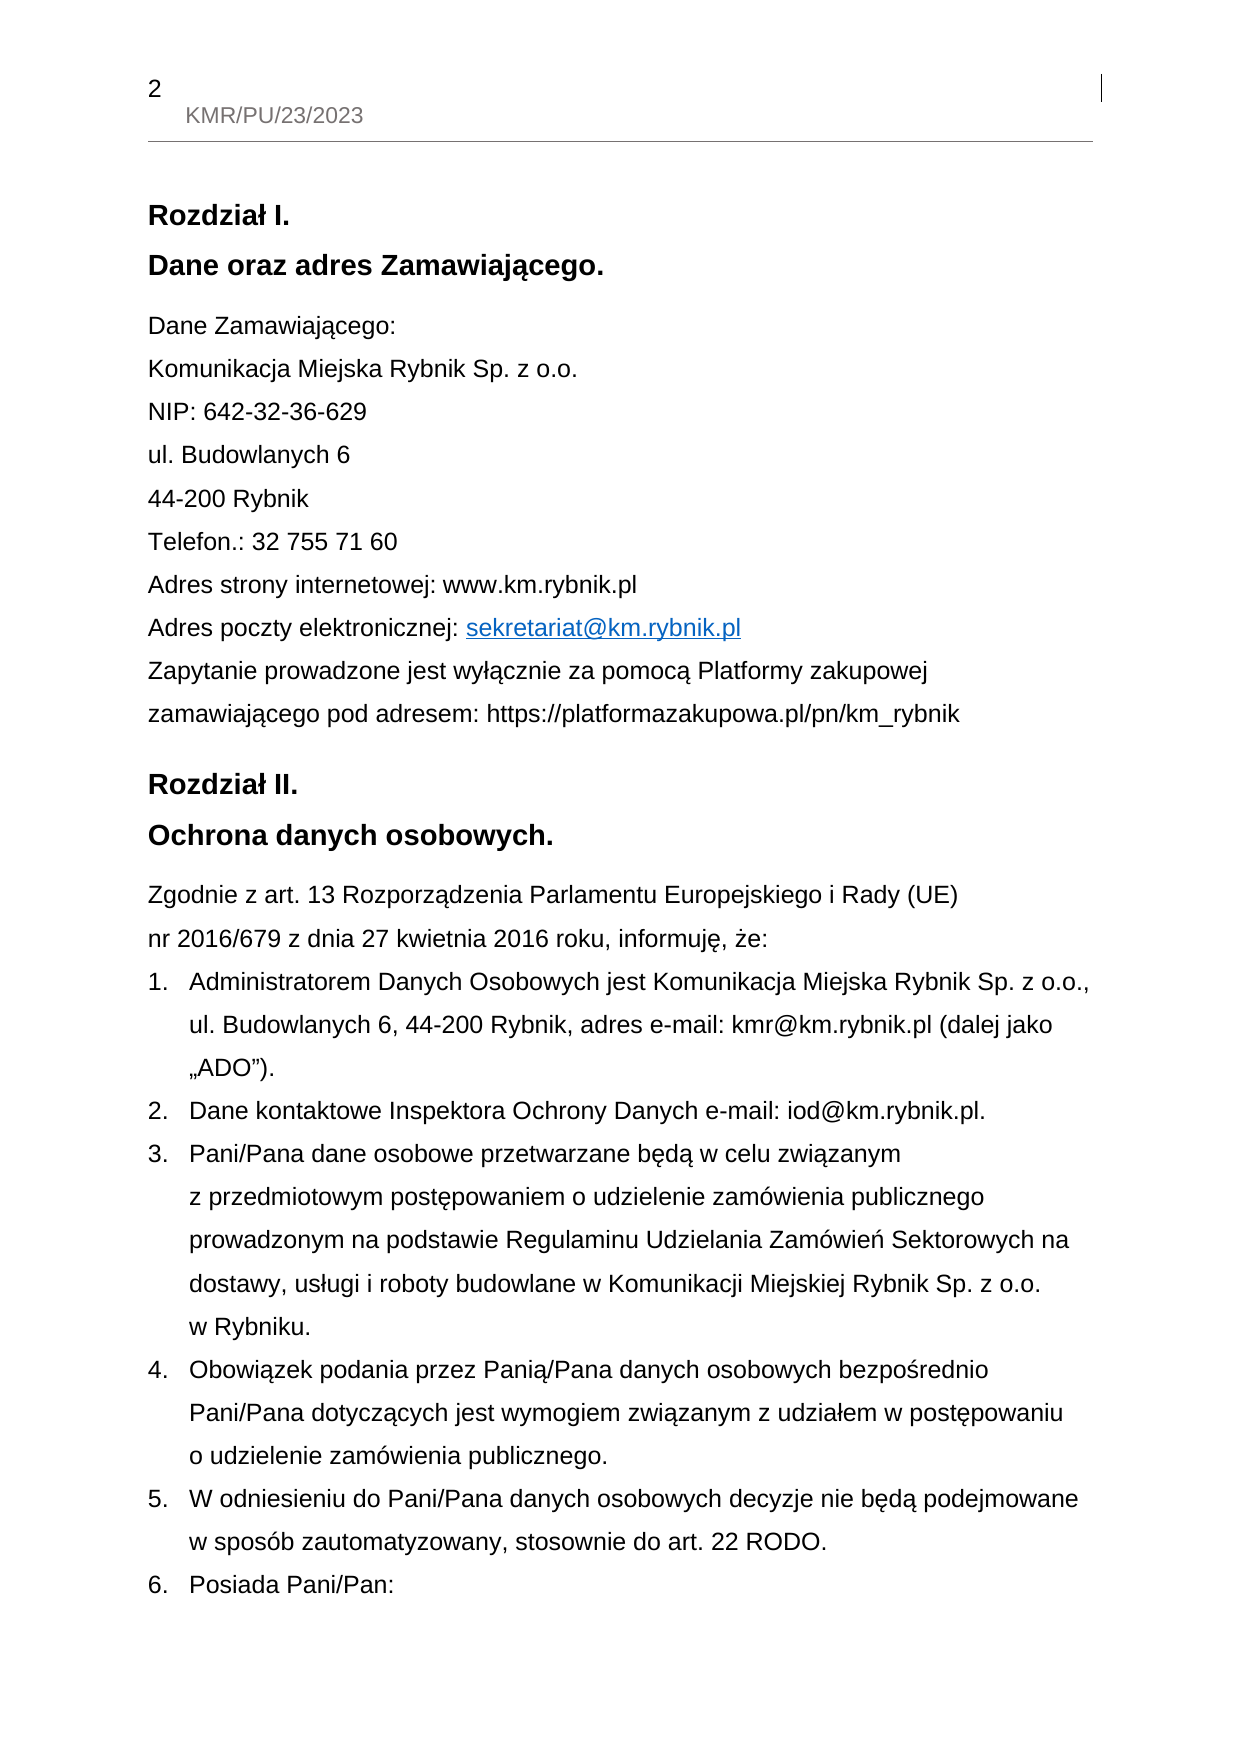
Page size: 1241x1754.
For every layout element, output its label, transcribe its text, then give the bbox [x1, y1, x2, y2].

list Pani/Pana dane osobowe przetwarzane będą w celu związanym z przedmiotowym postępowaniem o udzielenie zamówienia publicznego prowadzonym na podstawie Regulaminu Udzielania Zamówień Sektorowych na dostawy, usługi i roboty budowlane w Komunikacji Miejskiej Rybnik Sp. z o.o. w Rybniku. [148, 1139, 1093, 1340]
text Dane Zamawiającego: [148, 311, 1093, 340]
text Adres strony internetowej: www.km.rybnik.pl [148, 570, 1093, 598]
text Zgodnie z art. 13 Rozporządzenia Parlamentu Europejskiego i Rady (UE) nr 2016/679 z dnia 27 kwietnia 2016 roku, informuję, że: [148, 880, 1093, 952]
text Adres poczty elektronicznej: sekretariat@km.rybnik.pl [148, 613, 1093, 642]
list Obowiązek podania przez Panią/Pana danych osobowych bezpośrednio Pani/Pana dotyczących jest wymogiem związanym z udziałem w postępowaniu o udzielenie zamówienia publicznego. [148, 1355, 1093, 1470]
text NIP: 642-32-36-629 [148, 397, 1093, 426]
subtitle Ochrona danych osobowych. [148, 767, 1093, 851]
text ul. Budowlanych 6 [148, 440, 1093, 469]
list Administratorem Danych Osobowych jest Komunikacja Miejska Rybnik Sp. z o.o., ul. Budowlanych 6, 44-200 Rybnik, adres e-mail: kmr@km.rybnik.pl (dalej jako „ADO”). [148, 967, 1093, 1082]
text Zapytanie prowadzone jest wyłącznie za pomocą Platformy zakupowej zamawiającego pod adresem: https://platformazakupowa.pl/pn/km_rybnik [148, 656, 1093, 728]
text Telefon.: 32 755 71 60 [148, 527, 1093, 555]
subtitle Dane oraz adres Zamawiającego. [148, 198, 1093, 282]
text Komunikacja Miejska Rybnik Sp. z o.o. [148, 354, 1093, 383]
list Dane kontaktowe Inspektora Ochrony Danych e-mail: iod@km.rybnik.pl. [148, 1096, 1093, 1125]
list W odniesieniu do Pani/Pana danych osobowych decyzje nie będą podejmowane w sposób zautomatyzowany, stosownie do art. 22 RODO. [148, 1484, 1093, 1556]
text 44-200 Rybnik [148, 483, 1093, 512]
list Posiada Pani/Pan: [148, 1570, 1093, 1599]
